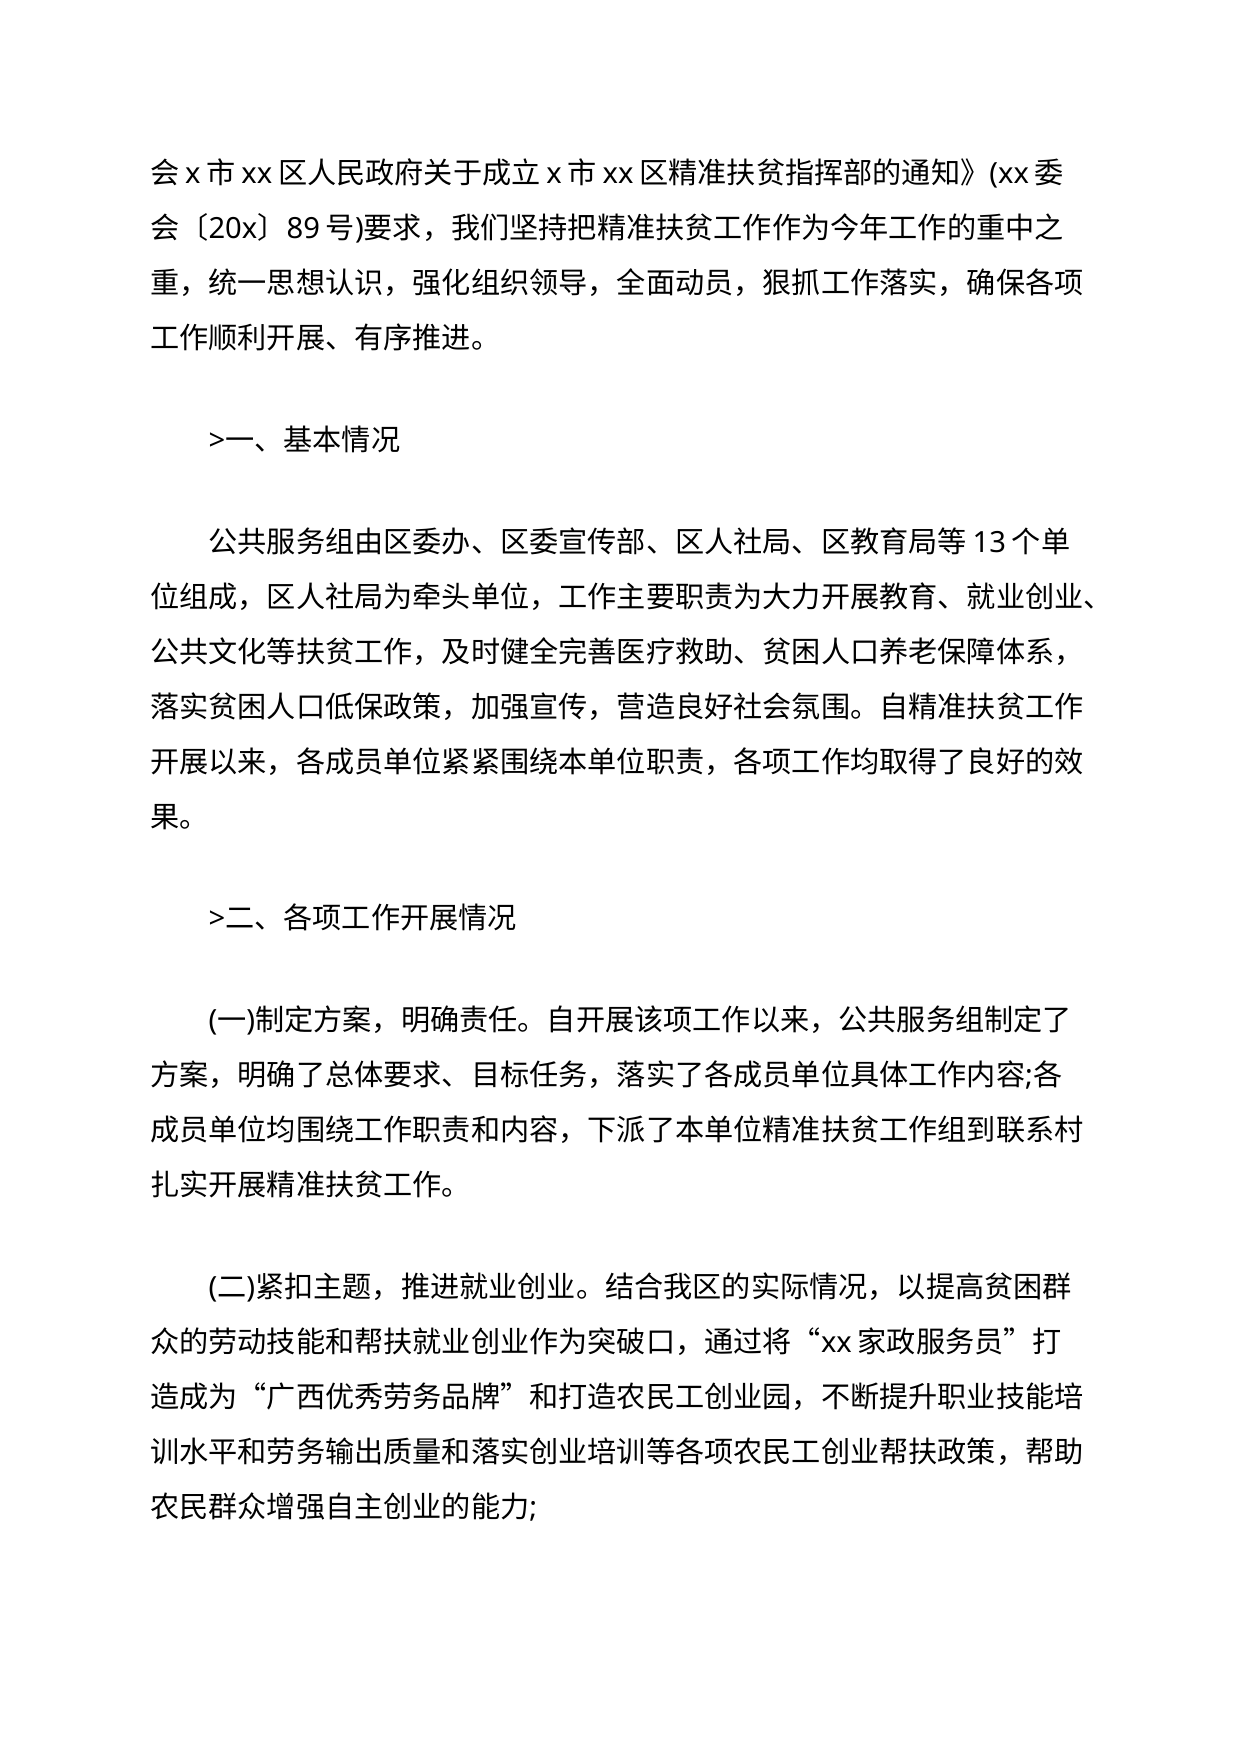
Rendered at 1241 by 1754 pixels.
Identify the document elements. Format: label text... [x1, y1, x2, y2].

text (二)紧扣主题，推进就业创业。结合我区的实际情况，以提高贫困群众的劳动技能和帮扶就业创业作为突破口，通过将“xx家政服务员”打造成为“广西优秀劳务品牌”和打造农民工创业园，不断提升职业技能培训水平和劳务输出质量和落实创业培训等各项农民工创业帮扶政策，帮助农民群众增强自主创业的能力; [150, 1264, 1090, 1526]
text (一)制定方案，明确责任。自开展该项工作以来，公共服务组制定了方案，明确了总体要求、目标任务，落实了各成员单位具体工作内容;各成员单位均围绕工作职责和内容，下派了本单位精准扶贫工作组到联系村扎实开展精准扶贫工作。 [150, 997, 1090, 1204]
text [150, 150, 1090, 357]
text 公共服务组由区委办、区委宣传部、区人社局、区教育局等13个单位组成，区人社局为牵头单位，工作主要职责为大力开展教育、就业创业、公共文化等扶贫工作，及时健全完善医疗救助、贫困人口养老保障体系，落实贫困人口低保政策，加强宣传，营造良好社会氛围。自精准扶贫工作开展以来，各成员单位紧紧围绕本单位职责，各项工作均取得了良好的效果。 [150, 519, 1090, 836]
text >一、基本情况 [150, 417, 1090, 459]
text >二、各项工作开展情况 [150, 895, 1090, 937]
